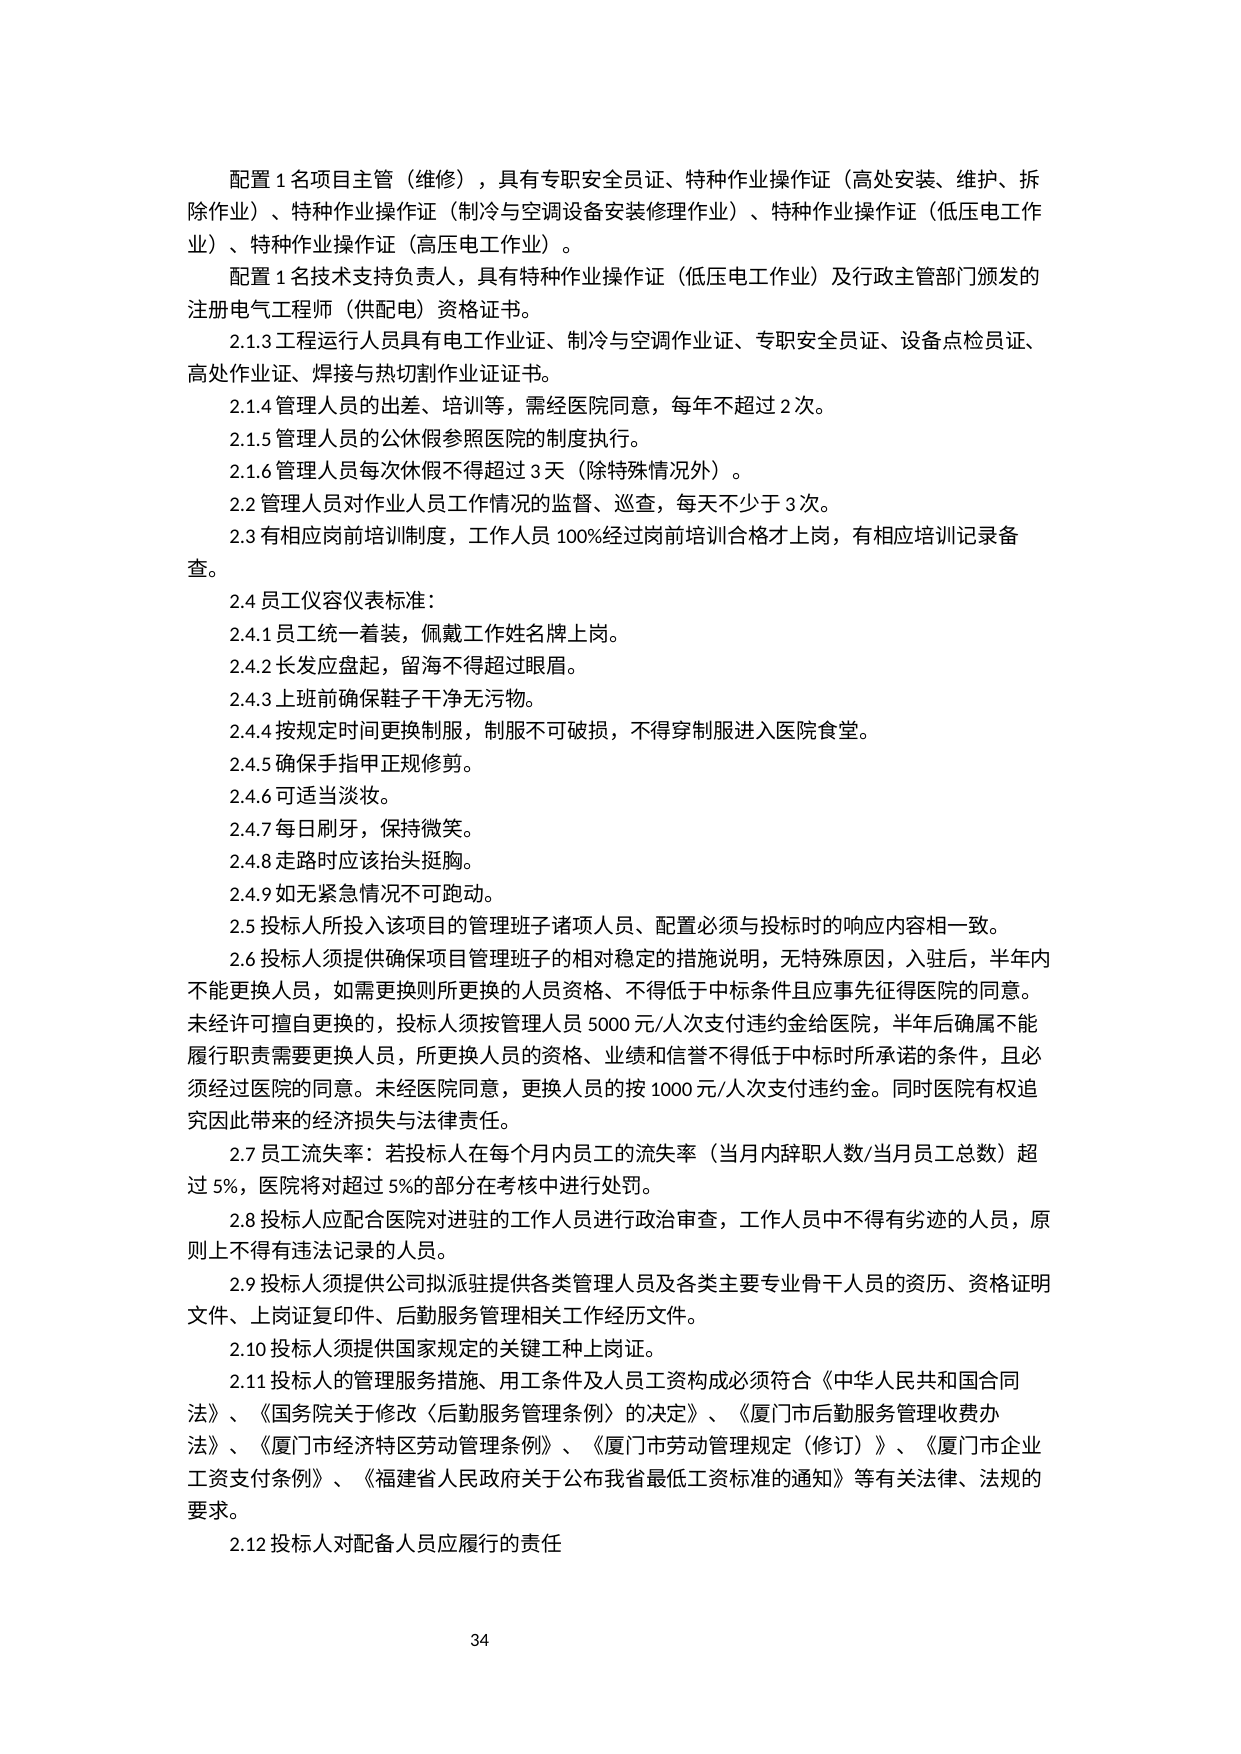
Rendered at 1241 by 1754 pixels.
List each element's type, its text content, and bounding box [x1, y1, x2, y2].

text 2.4.5确保手指甲正规修剪。 [187, 747, 1053, 779]
text 2.7员工流失率：若投标人在每个月内员工的流失率（当月内辞职人数/当月员工总数）超过5%，医院将对超过5%的部分在考核中进行处罚。 [187, 1137, 1053, 1202]
text 配置1名技术支持负责人，具有特种作业操作证（低压电工作业）及行政主管部门颁发的注册电气工程师（供配电）资格证书。 [187, 259, 1053, 324]
text 2.4.4按规定时间更换制服，制服不可破损，不得穿制服进入医院食堂。 [187, 714, 1053, 747]
text 2.4.3上班前确保鞋子干净无污物。 [187, 682, 1053, 714]
text 2.6投标人须提供确保项目管理班子的相对稳定的措施说明，无特殊原因，入驻后，半年内不能更换人员，如需更换则所更换的人员资格、不得低于中标条件且应事先征得医院的同意。未经许可擅自更换的，投标人须按管理人员5000元/人次支付违约金给医院，半年后确属不能履行职责需要更换人员，所更换人员的资格、业绩和信誉不得低于中标时所承诺的条件，且必须经过医院的同意。未经医院同意，更换人员的按1000元/人次支付违约金。同时医院有权追究因此带来的经济损失与法律责任。 [187, 942, 1053, 1137]
text 2.4.9如无紧急情况不可跑动。 [187, 877, 1053, 909]
text 2.9投标人须提供公司拟派驻提供各类管理人员及各类主要专业骨干人员的资历、资格证明文件、上岗证复印件、后勤服务管理相关工作经历文件。 [187, 1267, 1053, 1332]
text 2.1.6管理人员每次休假不得超过3天（除特殊情况外）。 [187, 454, 1053, 487]
text 2.1.4管理人员的出差、培训等，需经医院同意，每年不超过2次。 [187, 389, 1053, 422]
text 2.4.2长发应盘起，留海不得超过眼眉。 [187, 649, 1053, 682]
text 2.5投标人所投入该项目的管理班子诸项人员、配置必须与投标时的响应内容相一致。 [187, 909, 1053, 942]
text 2.3有相应岗前培训制度，工作人员100%经过岗前培训合格才上岗，有相应培训记录备查。 [187, 519, 1053, 584]
text 2.10投标人须提供国家规定的关键工种上岗证。 [187, 1332, 1053, 1364]
text 2.2管理人员对作业人员工作情况的监督、巡查，每天不少于3次。 [187, 487, 1053, 519]
text 2.4.1员工统一着装，佩戴工作姓名牌上岗。 [187, 617, 1053, 649]
text 2.4.6可适当淡妆。 [187, 779, 1053, 812]
text 2.11投标人的管理服务措施、用工条件及人员工资构成必须符合《中华人民共和国合同法》、《国务院关于修改〈后勤服务管理条例〉的决定》、《厦门市后勤服务管理收费办法》、《厦门市经济特区劳动管理条例》、《厦门市劳动管理规定（修订）》、《厦门市企业工资支付条例》、《福建省人民政府关于公布我省最低工资标准的通知》等有关法律、法规的要求。 [187, 1364, 1053, 1527]
text 2.4.8走路时应该抬头挺胸。 [187, 844, 1053, 877]
text 2.8投标人应配合医院对进驻的工作人员进行政治审查，工作人员中不得有劣迹的人员，原则上不得有违法记录的人员。 [187, 1202, 1053, 1267]
text 2.12投标人对配备人员应履行的责任 [187, 1527, 1053, 1559]
text 配置1名项目主管（维修），具有专职安全员证、特种作业操作证（高处安装、维护、拆除作业）、特种作业操作证（制冷与空调设备安装修理作业）、特种作业操作证（低压电工作业）、特种作业操作证（高压电工作业）。 [187, 162, 1053, 259]
text 2.1.3工程运行人员具有电工作业证、制冷与空调作业证、专职安全员证、设备点检员证、高处作业证、焊接与热切割作业证证书。 [187, 324, 1053, 389]
text 2.4员工仪容仪表标准： [187, 584, 1053, 617]
text 2.4.7每日刷牙，保持微笑。 [187, 812, 1053, 844]
text 2.1.5管理人员的公休假参照医院的制度执行。 [187, 422, 1053, 454]
